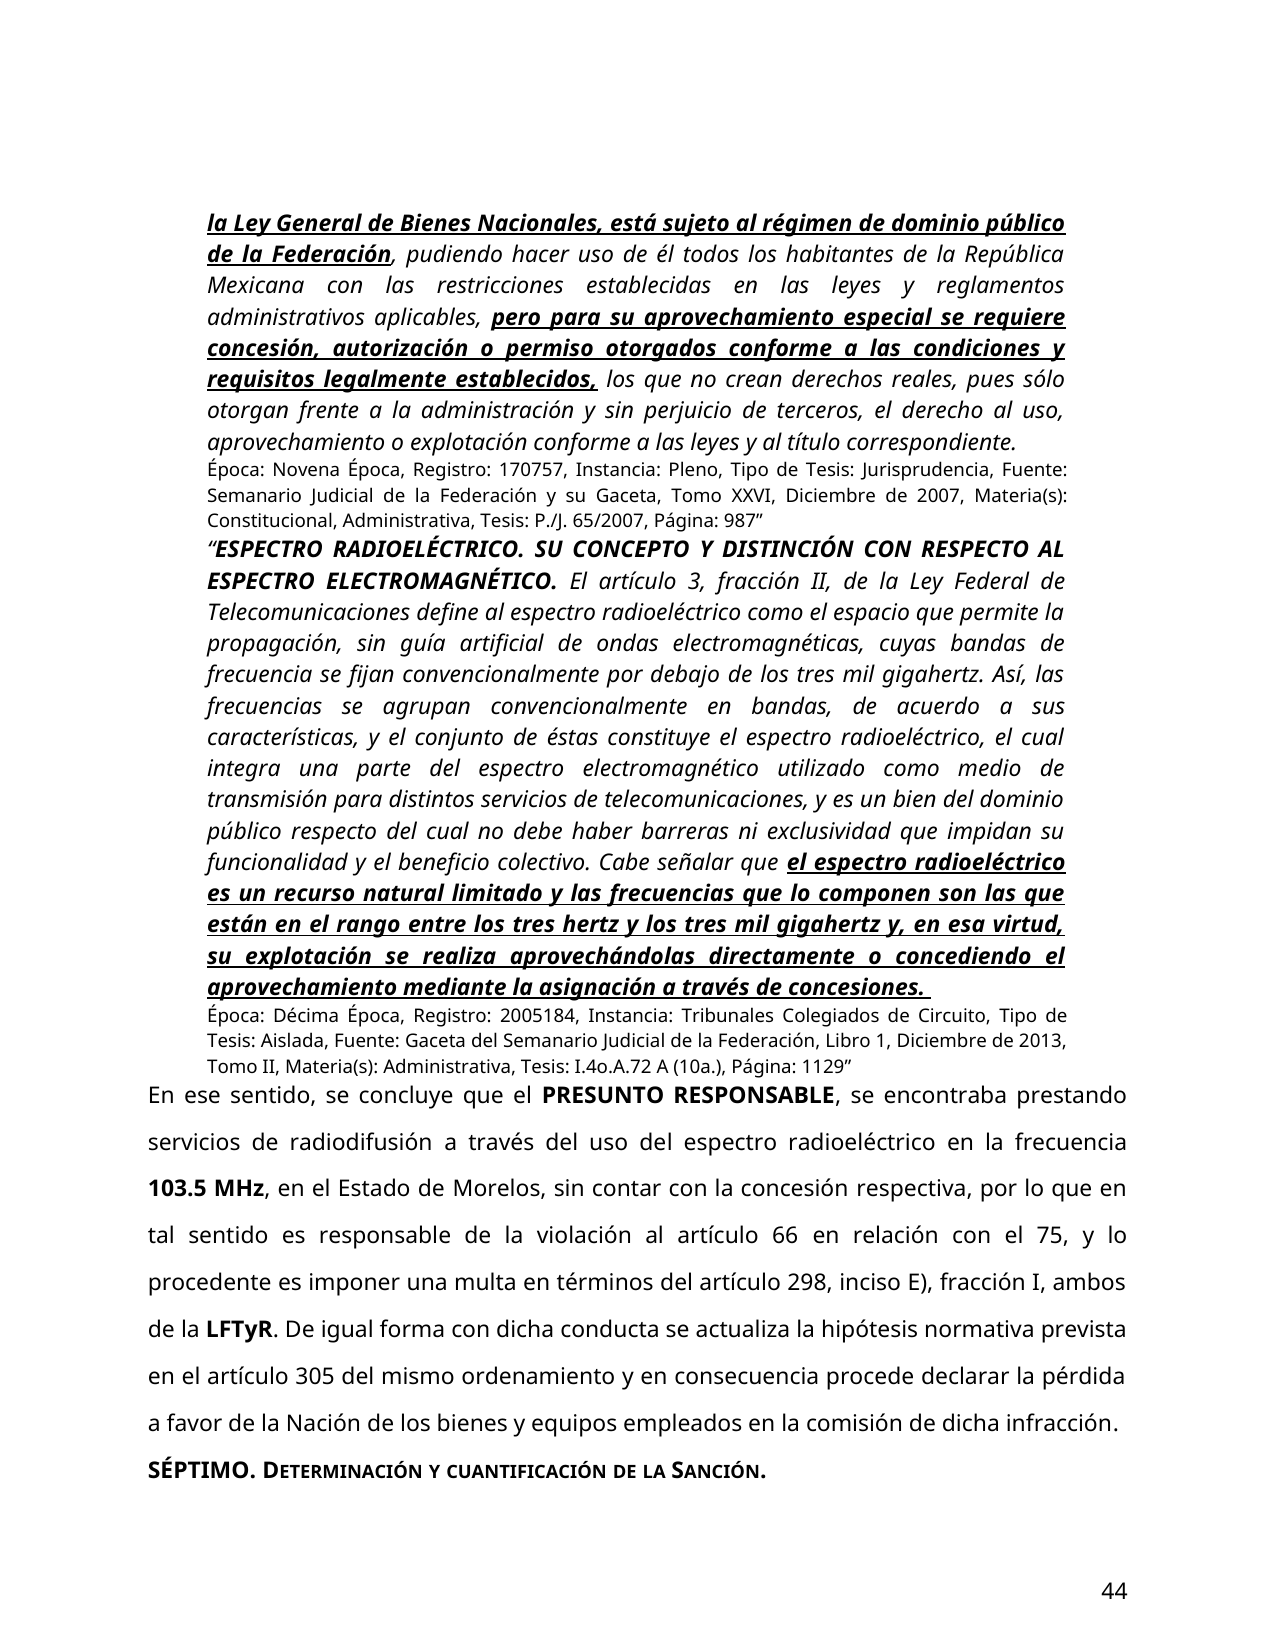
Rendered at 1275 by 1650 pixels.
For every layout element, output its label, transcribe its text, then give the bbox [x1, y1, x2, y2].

text “ESPECTRO RADIOELÉCTRICO. SU CONCEPTO Y DISTINCIÓN CON RESPECTO AL ESPECTRO ELECTROMAGNÉTICO. El artículo 3, fracción II, de la Ley Federal de Telecomunicaciones define al espectro radioeléctrico como el espacio que permite la propagación, sin guía artificial de ondas electromagnéticas, cuyas bandas de frecuencia se fijan convencionalmente por debajo de los tres mil gigahertz. Así, las frecuencias se agrupan convencionalmente en bandas, de acuerdo a sus características, y el conjunto de éstas constituye el espectro radioeléctrico, el cual integra una parte del espectro electromagnético utilizado como medio de transmisión para distintos servicios de telecomunicaciones, y es un bien del dominio público respecto del cual no debe haber barreras ni exclusividad que impidan su funcionalidad y el beneficio colectivo. Cabe señalar que el espectro radioeléctrico es un recurso natural limitado y las frecuencias que lo componen son las que están en el rango entre los tres hertz y los tres mil gigahertz y, en esa virtud, su explotación se realiza aprovechándolas directamente o concediendo el aprovechamiento mediante la asignación a través de concesiones. [207, 533, 1068, 1002]
text SÉPTIMO. Determinación y cuantificación de la Sanción. [148, 1454, 1127, 1485]
text En ese sentido, se concluye que el PRESUNTO RESPONSABLE, se encontraba prestando servicios de radiodifusión a través del uso del espectro radioeléctrico en la frecuencia 103.5 MHz, en el Estado de Morelos, sin contar con la concesión respectiva, por lo que en tal sentido es responsable de la violación al artículo 66 en relación con el 75, y lo procedente es imponer una multa en términos del artículo 298, inciso E), fracción I, ambos de la LFTyR. De igual forma con dicha conducta se actualiza la hipótesis normativa prevista en el artículo 305 del mismo ordenamiento y en consecuencia procede declarar la pérdida a favor de la Nación de los bienes y equipos empleados en la comisión de dicha infracción. [148, 1079, 1127, 1438]
text Época: Novena Época, Registro: 170757, Instancia: Pleno, Tipo de Tesis: Jurisprudencia, Fuente: Semanario Judicial de la Federación y su Gaceta, Tomo XXVI, Diciembre de 2007, Materia(s): Constitucional, Administrativa, Tesis: P./J. 65/2007, Página: 987” [207, 457, 1068, 533]
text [207, 207, 1068, 457]
text Época: Décima Época, Registro: 2005184, Instancia: Tribunales Colegiados de Circuito, Tipo de Tesis: Aislada, Fuente: Gaceta del Semanario Judicial de la Federación, Libro 1, Diciembre de 2013, Tomo II, Materia(s): Administrativa, Tesis: I.4o.A.72 A (10a.), Página: 1129” [207, 1002, 1068, 1079]
